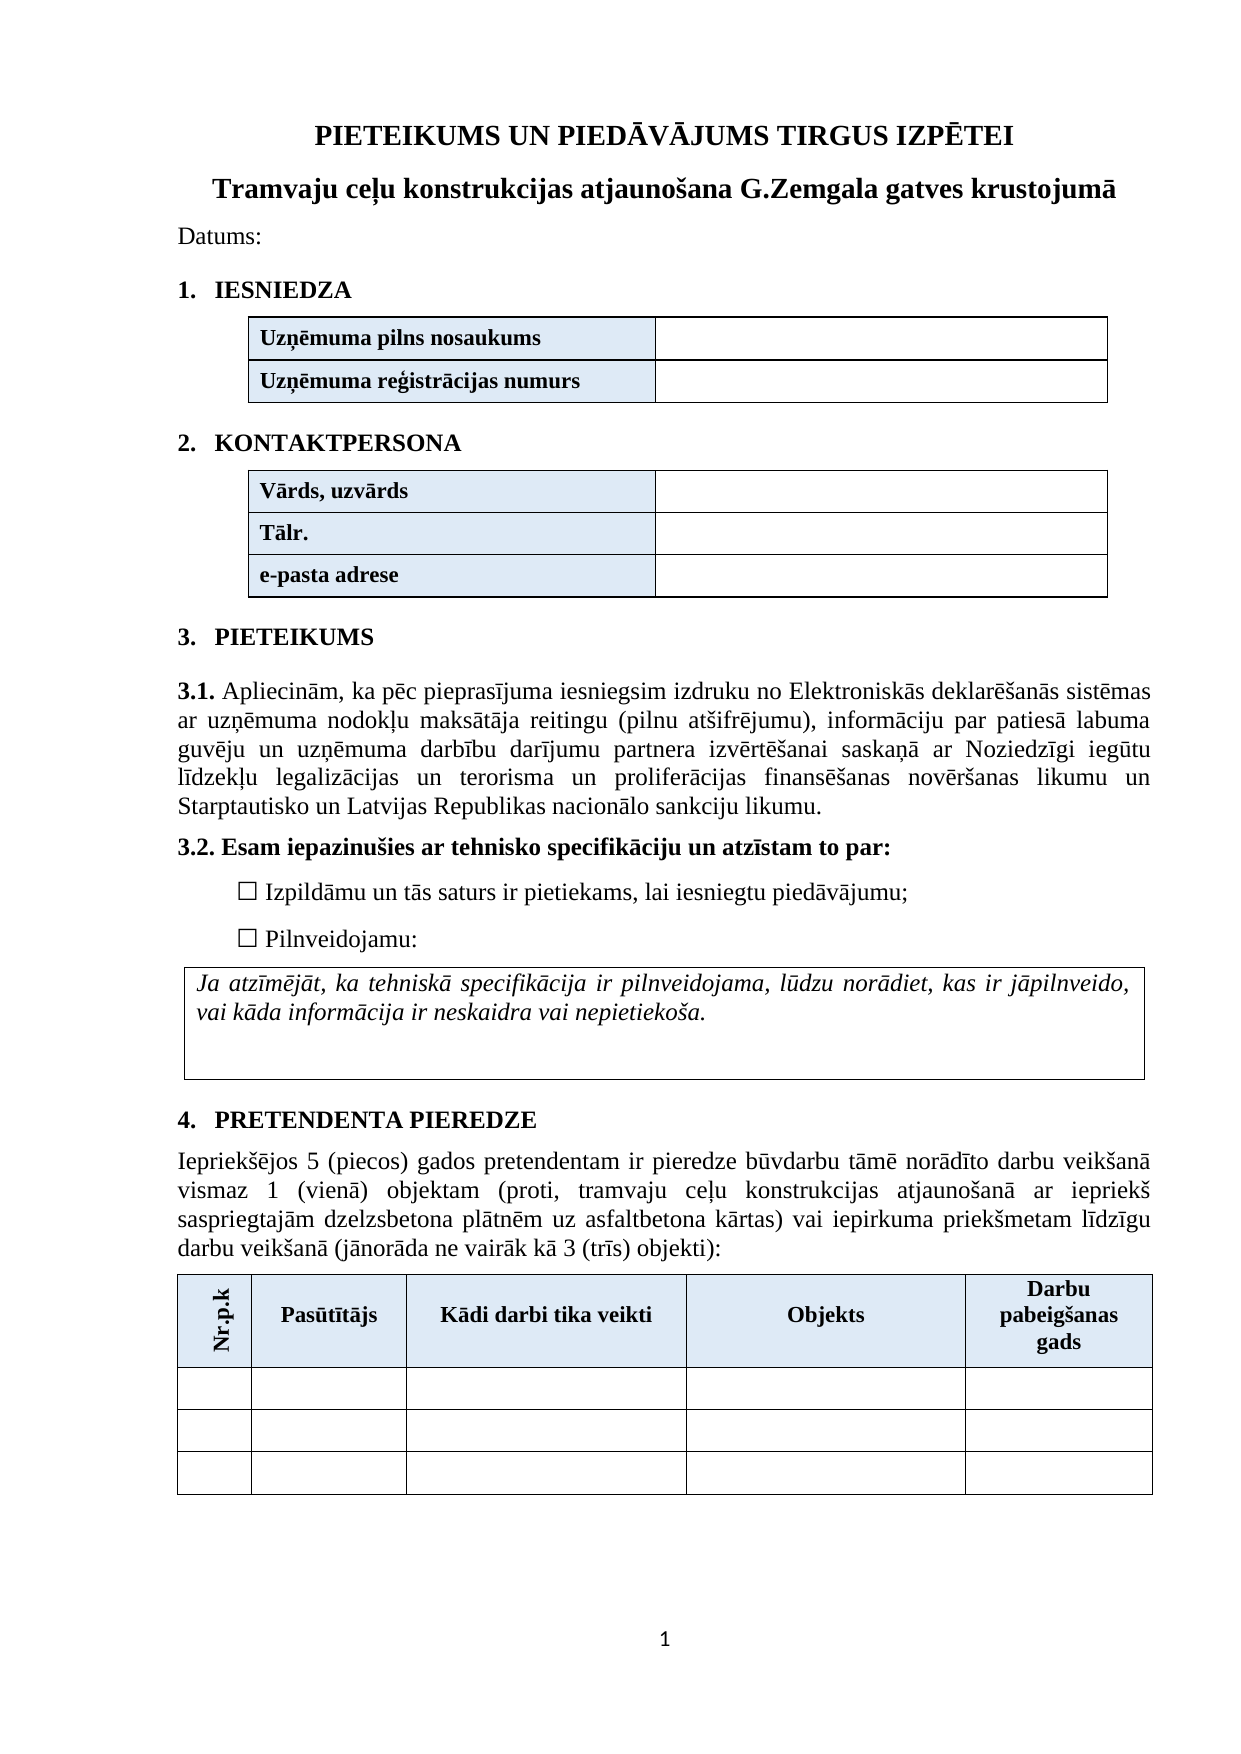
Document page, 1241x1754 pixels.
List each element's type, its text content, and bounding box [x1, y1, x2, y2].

table_header [656, 471, 1107, 512]
table_header Uzņēmuma pilns nosaukums [249, 318, 655, 359]
table_cell [178, 1410, 251, 1451]
text 3.1. Apliecinām, ka pēc pieprasījuma iesniegsim izdruku no Elektroniskās deklarēšanās sistēmas ar uzņēmuma nodokļu maksātāja reitingu (pilnu atšifrējumu), informāciju par patiesā labuma guvēju un uzņēmuma darbību darījumu partnera izvērtēšanai saskaņā ar Noziedzīgi iegūtu līdzekļu legalizācijas un terorisma un proliferācijas finansēšanas novēršanas likumu un Starptautisko un Latvijas Republikas nacionālo sankciju likumu. [177, 676, 1152, 820]
table_header Kādi darbi tika veikti [407, 1275, 686, 1367]
text Tramvaju ceļu konstrukcijas atjaunošana G.Zemgala gatves krustojumā [177, 171, 1152, 204]
table_cell [407, 1368, 686, 1409]
table_header Nr.p.k [178, 1275, 251, 1367]
table_cell [407, 1410, 686, 1451]
text Pilnveidojamu: [177, 920, 1152, 954]
text Datums: [177, 221, 1152, 250]
table_header Pasūtītājs [252, 1275, 406, 1367]
table_header Darbu pabeigšanas gads [966, 1275, 1152, 1367]
table_cell [252, 1410, 406, 1451]
text 3.2. Esam iepazinušies ar tehnisko specifikāciju un atzīstam to par: [177, 832, 1152, 861]
list IESNIEDZA [177, 275, 1152, 304]
list PRETENDENTA PIEREDZE [177, 1105, 1152, 1134]
table_header [656, 318, 1107, 359]
table_cell [178, 1452, 251, 1493]
table_header Ja atzīmējāt, ka tehniskā specifikācija ir pilnveidojama, lūdzu norādiet, kas ir jāpilnveido, vai kāda informācija ir neskaidra vai nepietiekoša. [185, 968, 1144, 1079]
table_cell [178, 1368, 251, 1409]
table_cell [252, 1452, 406, 1493]
text Izpildāmu un tās saturs ir pietiekams, lai iesniegtu piedāvājumu; [177, 874, 1152, 908]
table_cell [656, 555, 1107, 596]
table_cell e-pasta adrese [249, 555, 655, 596]
table_cell [687, 1368, 965, 1409]
table_cell Tālr. [249, 513, 655, 554]
table_cell [407, 1452, 686, 1493]
table_cell [252, 1368, 406, 1409]
table_header Objekts [687, 1275, 965, 1367]
table_cell [966, 1410, 1152, 1451]
table_cell Uzņēmuma reģistrācijas numurs [249, 361, 655, 402]
text Iepriekšējos 5 (piecos) gados pretendentam ir pieredze būvdarbu tāmē norādīto darbu veikšanā vismaz 1 (vienā) objektam (proti, tramvaju ceļu konstrukcijas atjaunošanā ar iepriekš saspriegtajām dzelzsbetona plātnēm uz asfaltbetona kārtas) vai iepirkuma priekšmetam līdzīgu darbu veikšanā (jānorāda ne vairāk kā 3 (trīs) objekti): [177, 1146, 1152, 1261]
table_cell [656, 361, 1107, 402]
table_cell [966, 1452, 1152, 1493]
table_cell [687, 1452, 965, 1493]
table_cell [687, 1410, 965, 1451]
list PIETEIKUMS [177, 622, 1152, 651]
table_cell [966, 1368, 1152, 1409]
table_cell [656, 513, 1107, 554]
text PIETEIKUMS UN PIEDĀVĀJUMS TIRGUS IZPĒTEI [177, 118, 1152, 152]
list KONTAKTPERSONA [177, 428, 1152, 457]
table_header Vārds, uzvārds [249, 471, 655, 512]
